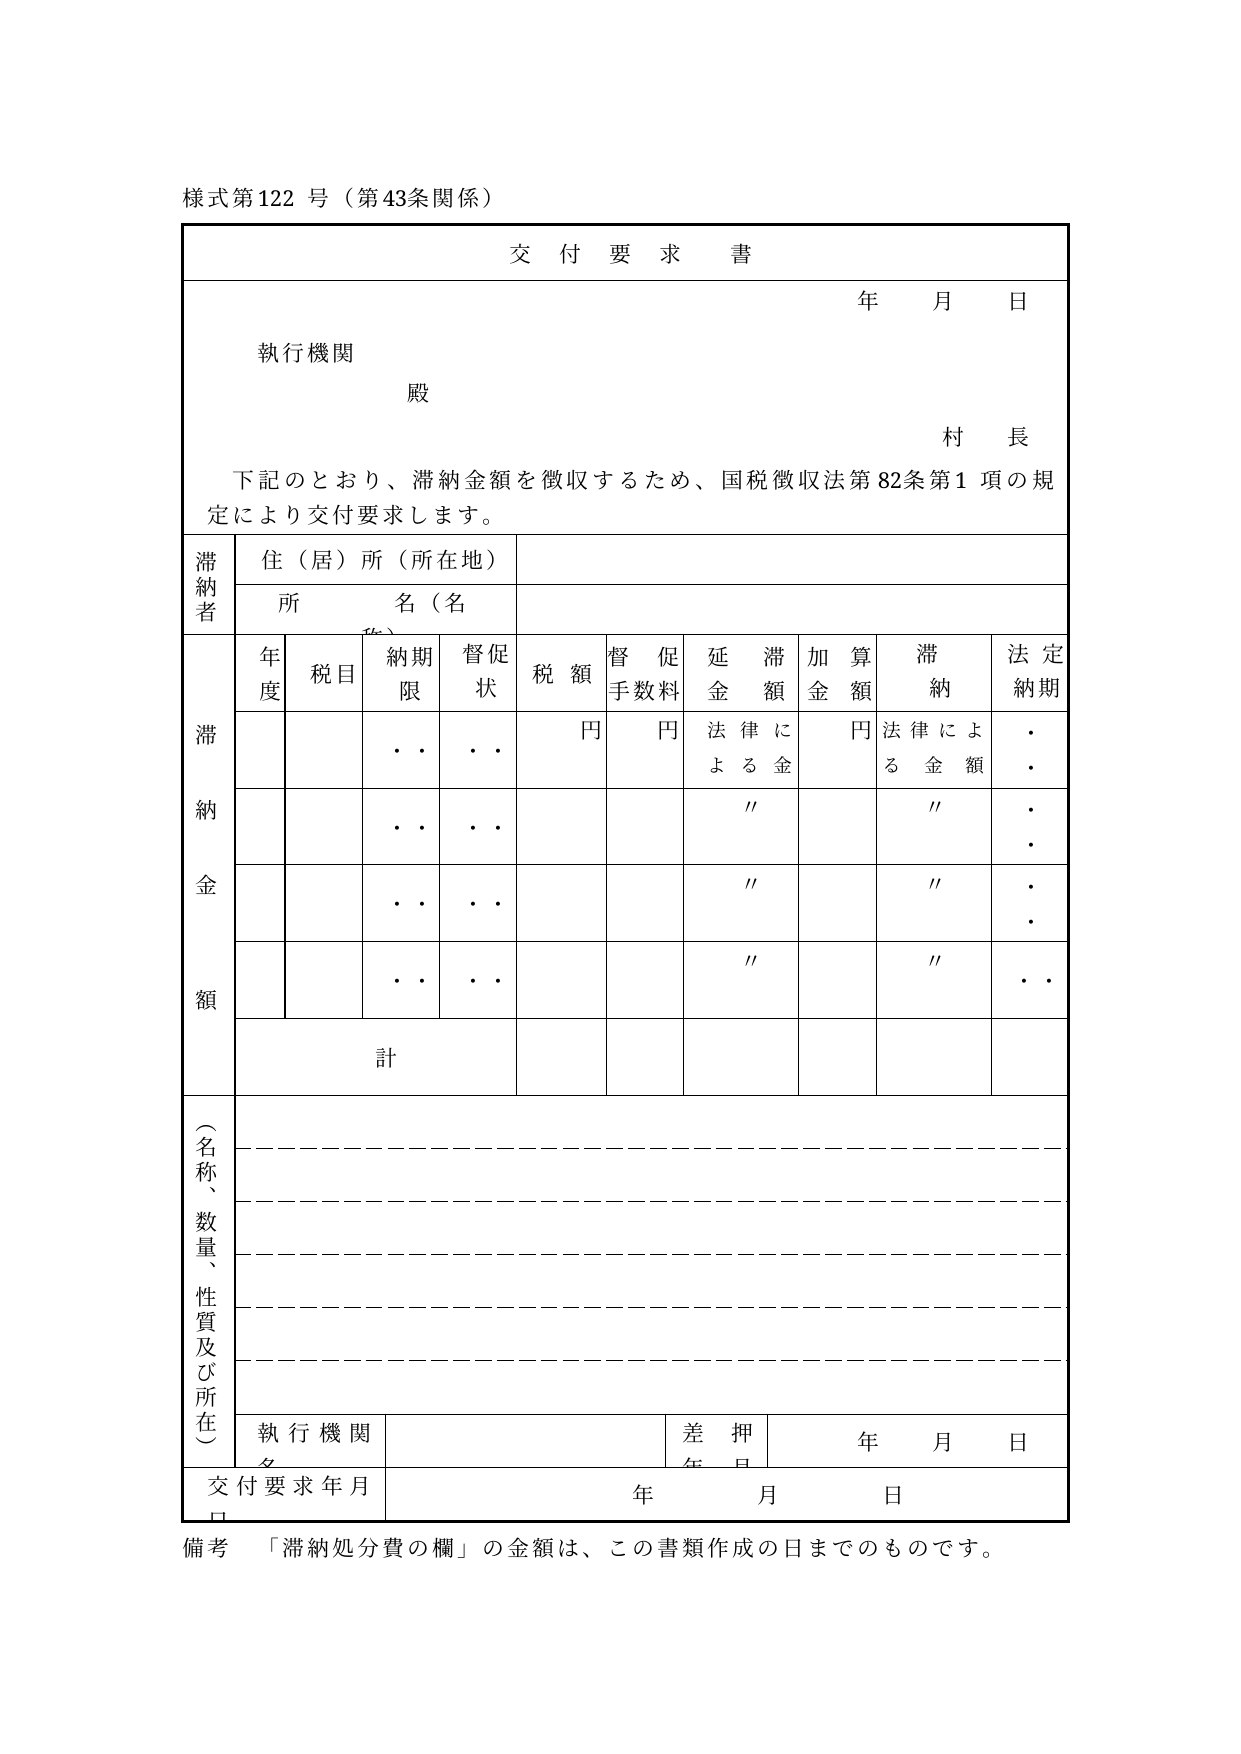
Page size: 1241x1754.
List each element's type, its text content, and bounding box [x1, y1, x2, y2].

table_cell 年 月 日 [386, 1468, 1067, 1520]
table_cell （名称、数量、性質及び所在） 交付要求に係る財産又は事件名 [184, 1096, 234, 1467]
table_cell [236, 712, 284, 788]
table_cell [517, 789, 606, 864]
table_cell 円 [517, 712, 606, 788]
table_cell [517, 535, 1067, 584]
text 備考 「滞納処分費の欄」の金額は、この書類作成の日までのものです。 [183, 1530, 1058, 1565]
table_cell [877, 1019, 991, 1095]
table_cell 年度 [236, 635, 284, 711]
table_cell 交付要求年月日 [184, 1468, 385, 1520]
table_cell 〃 （ ） [877, 942, 991, 1018]
table_cell 〃 （ ） [877, 865, 991, 941]
table_cell 滞納 処分費 [877, 635, 991, 711]
table_cell 加算 金額 [799, 635, 876, 711]
table_cell 所名（名称） [236, 585, 516, 634]
table_cell 年 月 日 執行機関 殿 村長 下記のとおり、滞納金額を徴収するため、国税徴収法第82条第1項の規定により交付要求します。 [184, 281, 1067, 534]
table_cell [799, 865, 876, 941]
table_cell 法律による金額 円 [684, 712, 798, 788]
table_cell [286, 789, 362, 864]
table_cell 執行機関名 [236, 1415, 385, 1467]
table_cell 〃 [684, 789, 798, 864]
table_cell 年 月 日 [768, 1415, 1067, 1467]
table_cell 住（居）所（所在地） [236, 535, 516, 584]
table_cell 督促状 発付 年月日 [440, 635, 516, 711]
table_cell 円 [799, 712, 876, 788]
table_cell ・・ [440, 789, 516, 864]
table_cell 差押 年月日 [666, 1415, 767, 1467]
table_cell [799, 1019, 876, 1095]
table_cell 督促 手数料 [607, 635, 683, 711]
table_cell [236, 865, 284, 941]
table_cell ・・ [440, 942, 516, 1018]
table_cell [517, 865, 606, 941]
table_cell 円 [607, 712, 683, 788]
table_cell [236, 1360, 1067, 1413]
table_cell ・・ [992, 789, 1067, 864]
table_cell [799, 789, 876, 864]
table_cell 税目 [286, 635, 362, 711]
table_cell [799, 942, 876, 1018]
table_cell 法定 納期限 [992, 635, 1067, 711]
table_cell [992, 1019, 1067, 1095]
table_cell [286, 942, 362, 1018]
table_cell [386, 1415, 665, 1467]
table_cell ・・ [363, 942, 439, 1018]
table_cell [236, 1254, 1067, 1307]
table_cell [236, 789, 284, 864]
table_cell ・・ [440, 712, 516, 788]
table_cell 〃 [684, 865, 798, 941]
table_cell [236, 1201, 1067, 1254]
table_cell [517, 942, 606, 1018]
table_cell [607, 1019, 683, 1095]
table_cell [607, 865, 683, 941]
table_cell [607, 789, 683, 864]
text 様式第122号（第43条関係） [183, 179, 1058, 214]
table_cell [607, 942, 683, 1018]
table_cell 滞納者 [184, 535, 234, 634]
table_cell [286, 865, 362, 941]
table_cell 滞納金額 [184, 635, 234, 1095]
table_cell ・・ [440, 865, 516, 941]
table_cell 〃 [684, 942, 798, 1018]
table_cell 納期限 [363, 635, 439, 711]
table_cell 延滞 金額 [684, 635, 798, 711]
table_cell ・・ [363, 712, 439, 788]
table_cell ・・ [363, 865, 439, 941]
table_cell ・・ [992, 942, 1067, 1018]
table_cell ・・ [992, 712, 1067, 788]
table_cell [236, 1148, 1067, 1201]
table_cell [236, 942, 284, 1018]
table_cell ・・ [363, 789, 439, 864]
table_cell [236, 1307, 1067, 1360]
table_header 交付要求書 [184, 226, 1067, 280]
table_cell ・・ [992, 865, 1067, 941]
table_cell [517, 585, 1067, 634]
table_cell [517, 1019, 606, 1095]
table_cell 計 [236, 1019, 516, 1095]
table_cell 法律による金額 円 （ ） [877, 712, 991, 788]
table_cell [286, 712, 362, 788]
table_cell 税額 [517, 635, 606, 711]
table_cell [236, 1096, 1067, 1148]
table_cell 〃 （ ） [877, 789, 991, 864]
table_cell [684, 1019, 798, 1095]
